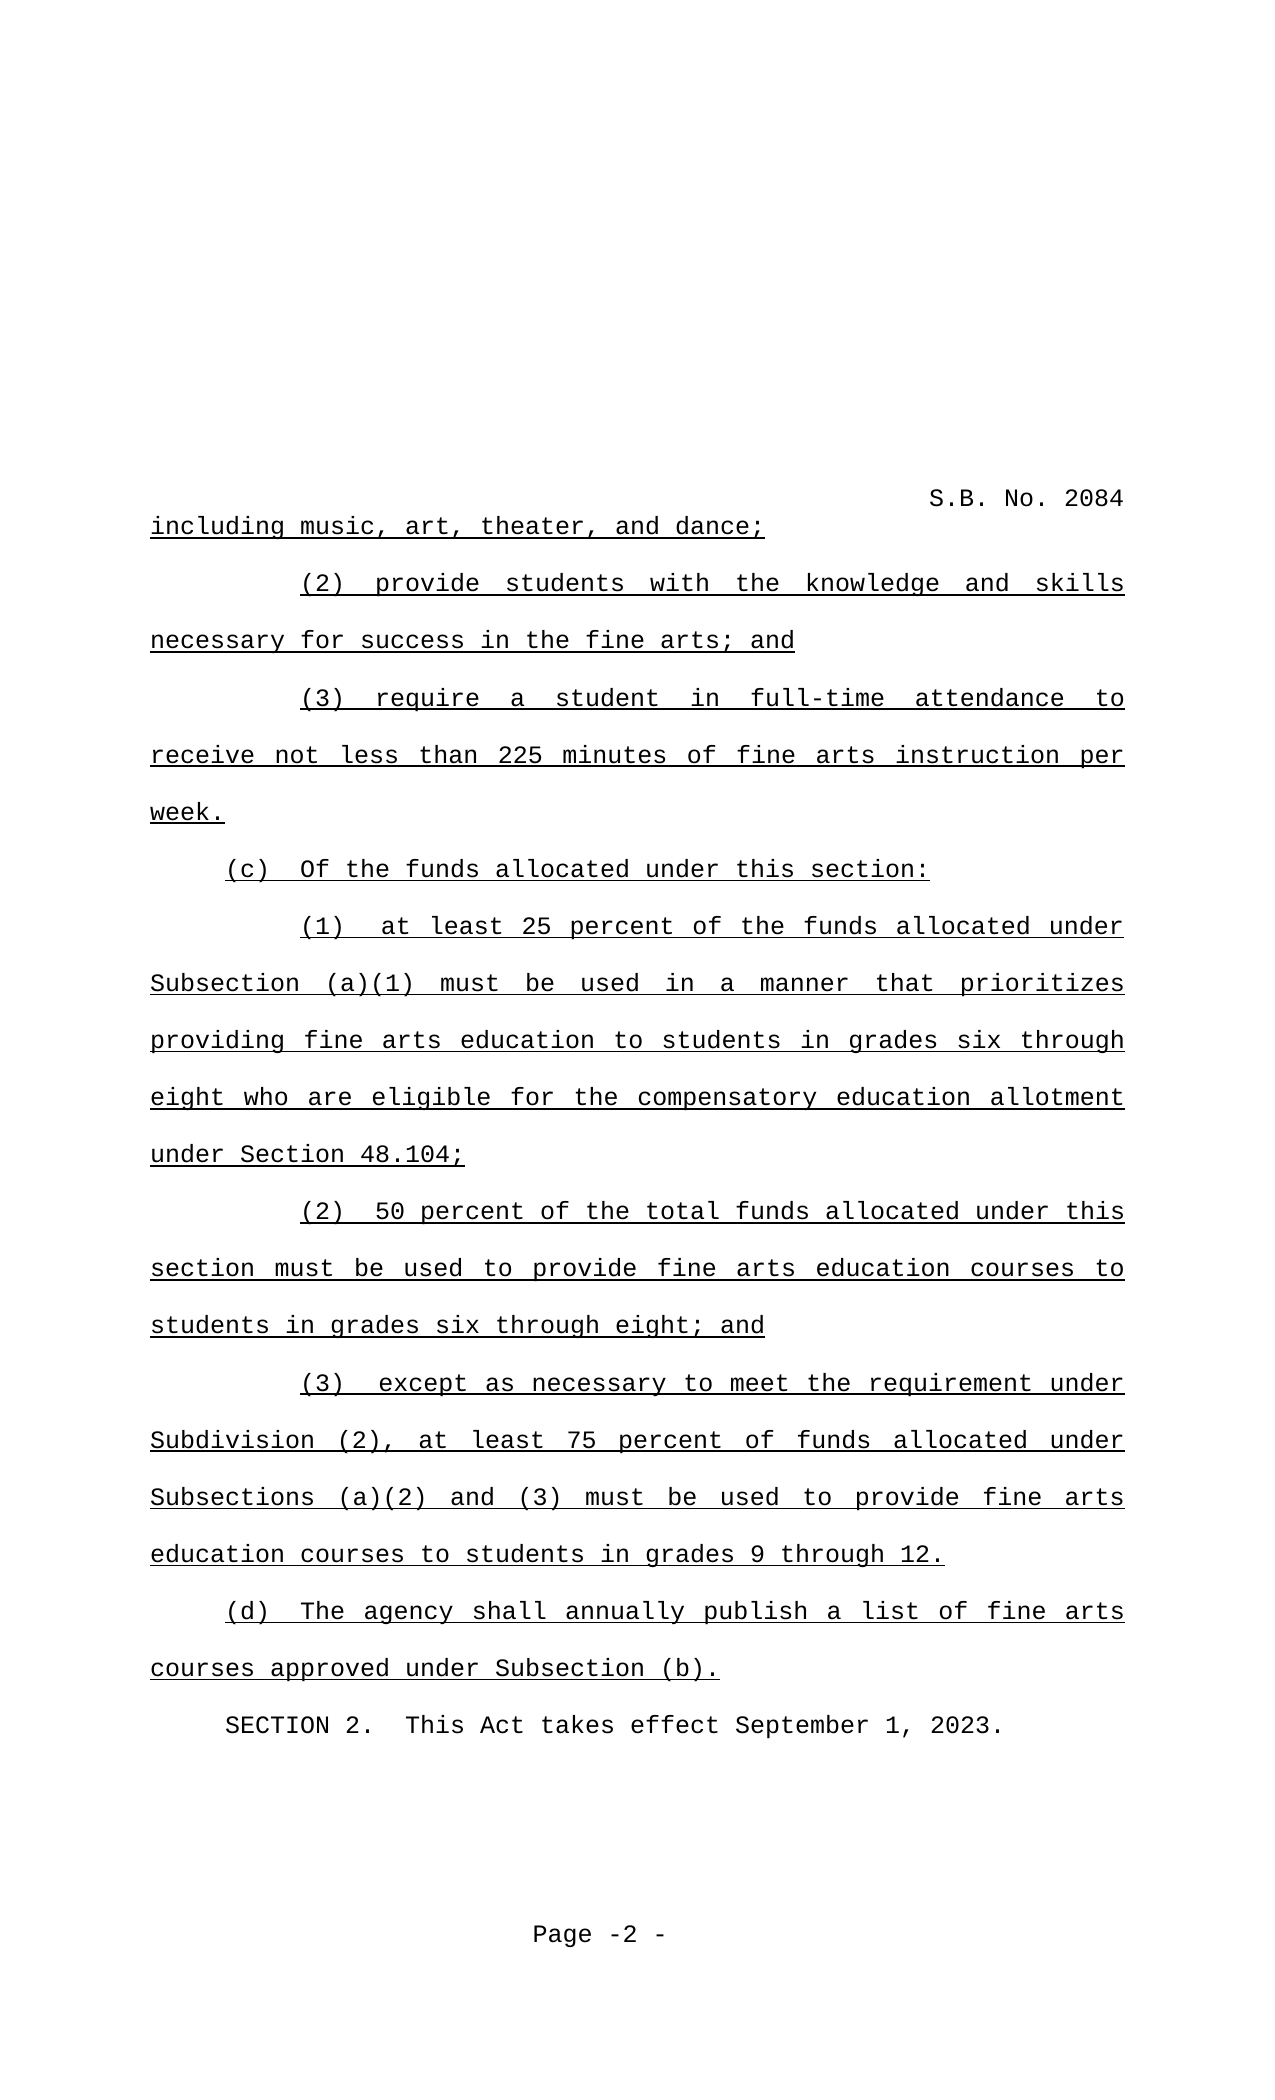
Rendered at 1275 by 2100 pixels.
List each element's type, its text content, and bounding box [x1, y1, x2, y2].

text (3) except as necessary to meet the requirement under Subdivision (2), at least 75 percent of funds allocated under Subsections (a)(2) and (3) must be used to provide fine arts education courses to students in grades 9 through 12. [150, 1370, 1125, 1450]
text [150, 514, 1125, 542]
text (2) 50 percent of the total funds allocated under this section must be used to provide fine arts education courses to students in grades six through eight; and [150, 1199, 1125, 1279]
text (3) require a student in full-time attendance to receive not less than 225 minutes of fine arts instruction per week. [150, 685, 1125, 765]
text (1) at least 25 percent of the funds allocated under Subsection (a)(1) must be used in a manner that prioritizes providing fine arts education to students in grades six through eight who are eligible for the compensatory education allotment under Section 48.104; [150, 1110, 1125, 1170]
text (c) Of the funds allocated under this section: [150, 856, 1125, 885]
text (3) require a student in full-time attendance to receive not less than 225 minutes of fine arts instruction per week. [150, 767, 1125, 828]
text (2) provide students with the knowledge and skills necessary for success in the fine arts; and [150, 571, 1125, 656]
text SECTION 2. This Act takes effect September 1, 2023. [150, 1712, 1125, 1741]
text (3) except as necessary to meet the requirement under Subdivision (2), at least 75 percent of funds allocated under Subsections (a)(2) and (3) must be used to provide fine arts education courses to students in grades 9 through 12. [150, 1509, 1125, 1570]
text (d) The agency shall annually publish a list of fine arts courses approved under Subsection (b). [150, 1598, 1125, 1684]
text (3) except as necessary to meet the requirement under Subdivision (2), at least 75 percent of funds allocated under Subsections (a)(2) and (3) must be used to provide fine arts education courses to students in grades 9 through 12. [150, 1452, 1125, 1508]
text (1) at least 25 percent of the funds allocated under Subsection (a)(1) must be used in a manner that prioritizes providing fine arts education to students in grades six through eight who are eligible for the compensatory education allotment under Section 48.104; [150, 1052, 1125, 1108]
text (1) at least 25 percent of the funds allocated under Subsection (a)(1) must be used in a manner that prioritizes providing fine arts education to students in grades six through eight who are eligible for the compensatory education allotment under Section 48.104; [150, 913, 1125, 994]
text (2) 50 percent of the total funds allocated under this section must be used to provide fine arts education courses to students in grades six through eight; and [150, 1281, 1125, 1341]
text (1) at least 25 percent of the funds allocated under Subsection (a)(1) must be used in a manner that prioritizes providing fine arts education to students in grades six through eight who are eligible for the compensatory education allotment under Section 48.104; [150, 995, 1125, 1051]
